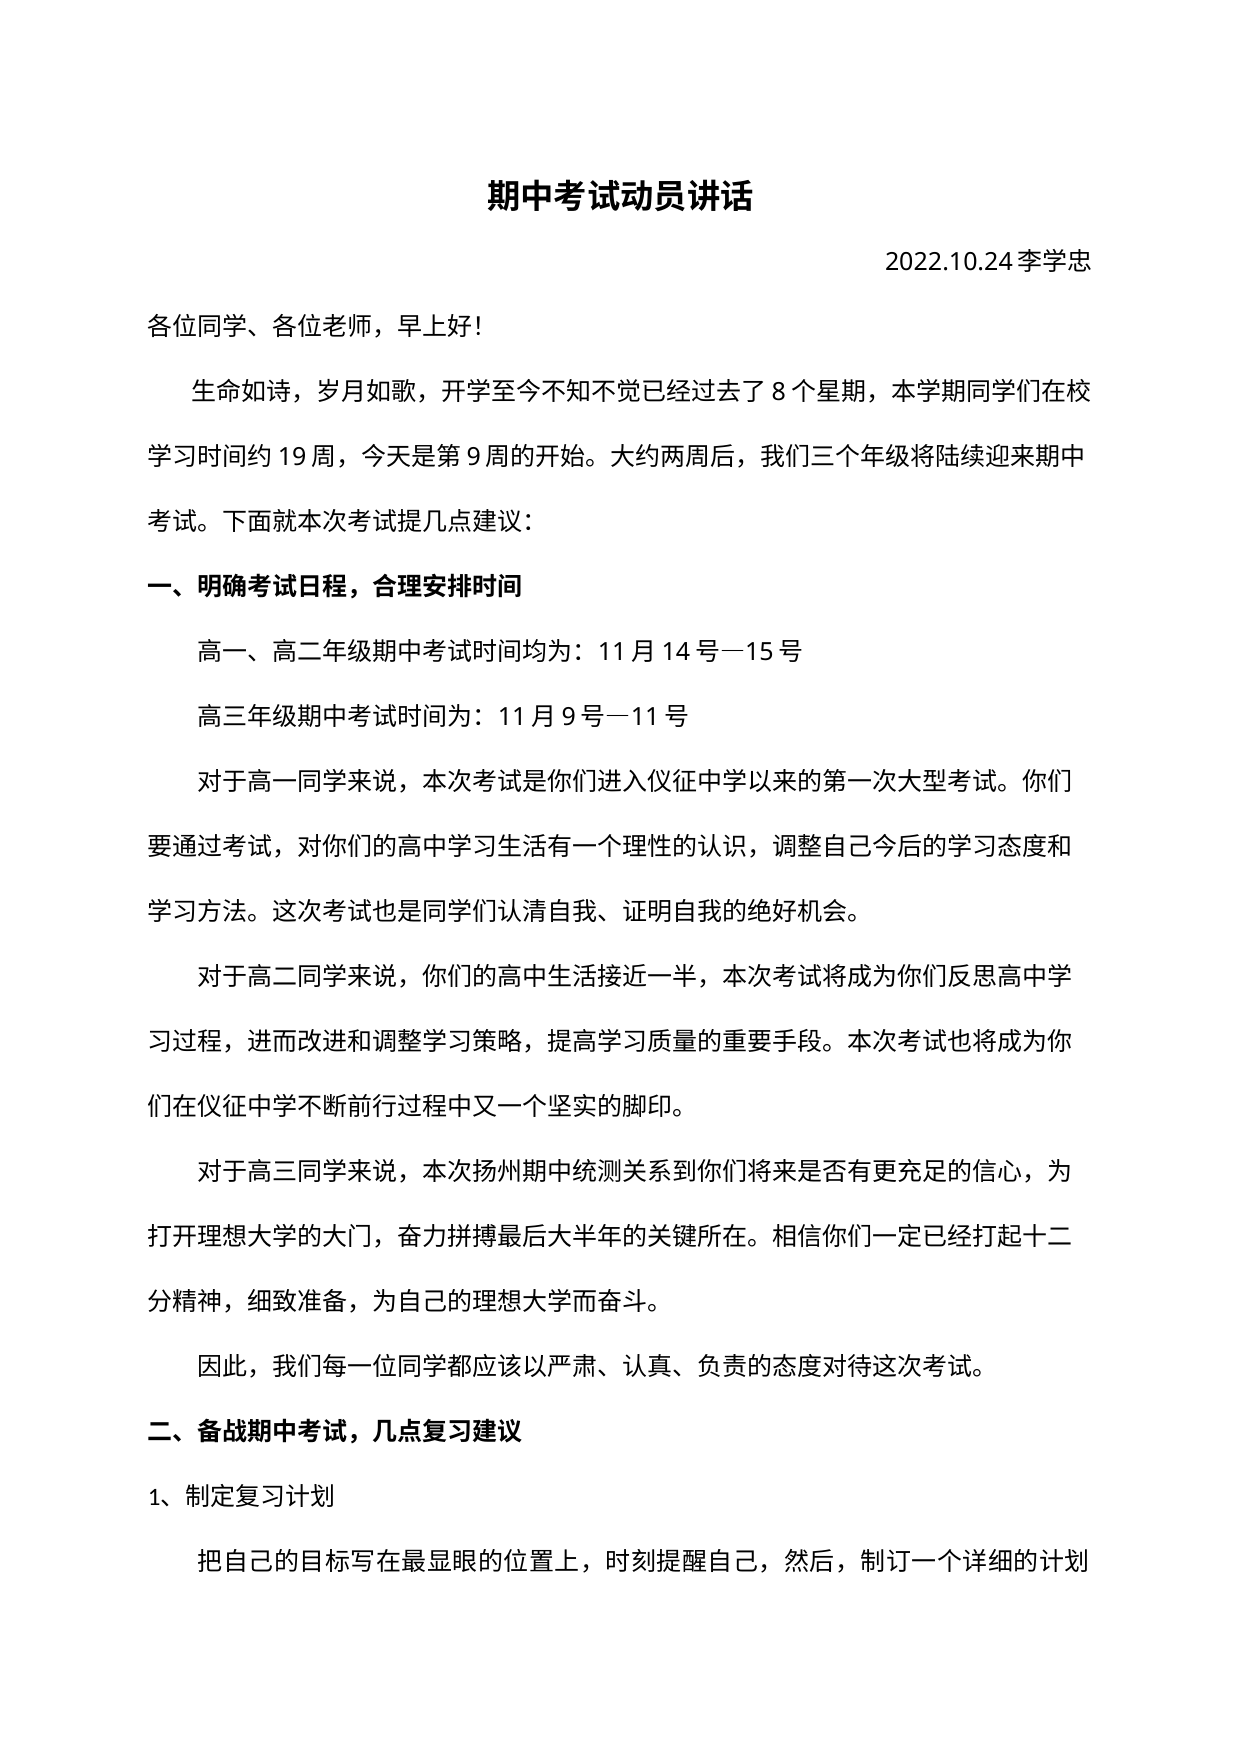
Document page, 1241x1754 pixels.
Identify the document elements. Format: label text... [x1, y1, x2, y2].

text 期中考试动员讲话 [148, 162, 1092, 227]
text 各位同学、各位老师，早上好！ [148, 292, 1092, 357]
text 1、制定复习计划 [148, 1462, 1092, 1527]
text 一、明确考试日程，合理安排时间 [148, 552, 1092, 617]
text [148, 1527, 1092, 1592]
text 生命如诗，岁月如歌，开学至今不知不觉已经过去了8个星期，本学期同学们在校学习时间约19周，今天是第9周的开始。大约两周后，我们三个年级将陆续迎来期中考试。下面就本次考试提几点建议： [148, 357, 1092, 552]
text 对于高二同学来说，你们的高中生活接近一半，本次考试将成为你们反思高中学习过程，进而改进和调整学习策略，提高学习质量的重要手段。本次考试也将成为你们在仪征中学不断前行过程中又一个坚实的脚印。 [148, 942, 1092, 1137]
text 因此，我们每一位同学都应该以严肃、认真、负责的态度对待这次考试。 [148, 1332, 1092, 1397]
text 高一、高二年级期中考试时间均为：11月14号—15号 [148, 617, 1092, 682]
text 二、备战期中考试，几点复习建议 [148, 1397, 1092, 1462]
text 对于高三同学来说，本次扬州期中统测关系到你们将来是否有更充足的信心，为打开理想大学的大门，奋力拼搏最后大半年的关键所在。相信你们一定已经打起十二分精神，细致准备，为自己的理想大学而奋斗。 [148, 1137, 1092, 1332]
text 2022.10.24李学忠 [148, 227, 1092, 292]
text 高三年级期中考试时间为：11月9号—11号 [148, 682, 1092, 747]
text 对于高一同学来说，本次考试是你们进入仪征中学以来的第一次大型考试。你们要通过考试，对你们的高中学习生活有一个理性的认识，调整自己今后的学习态度和学习方法。这次考试也是同学们认清自我、证明自我的绝好机会。 [148, 747, 1092, 942]
